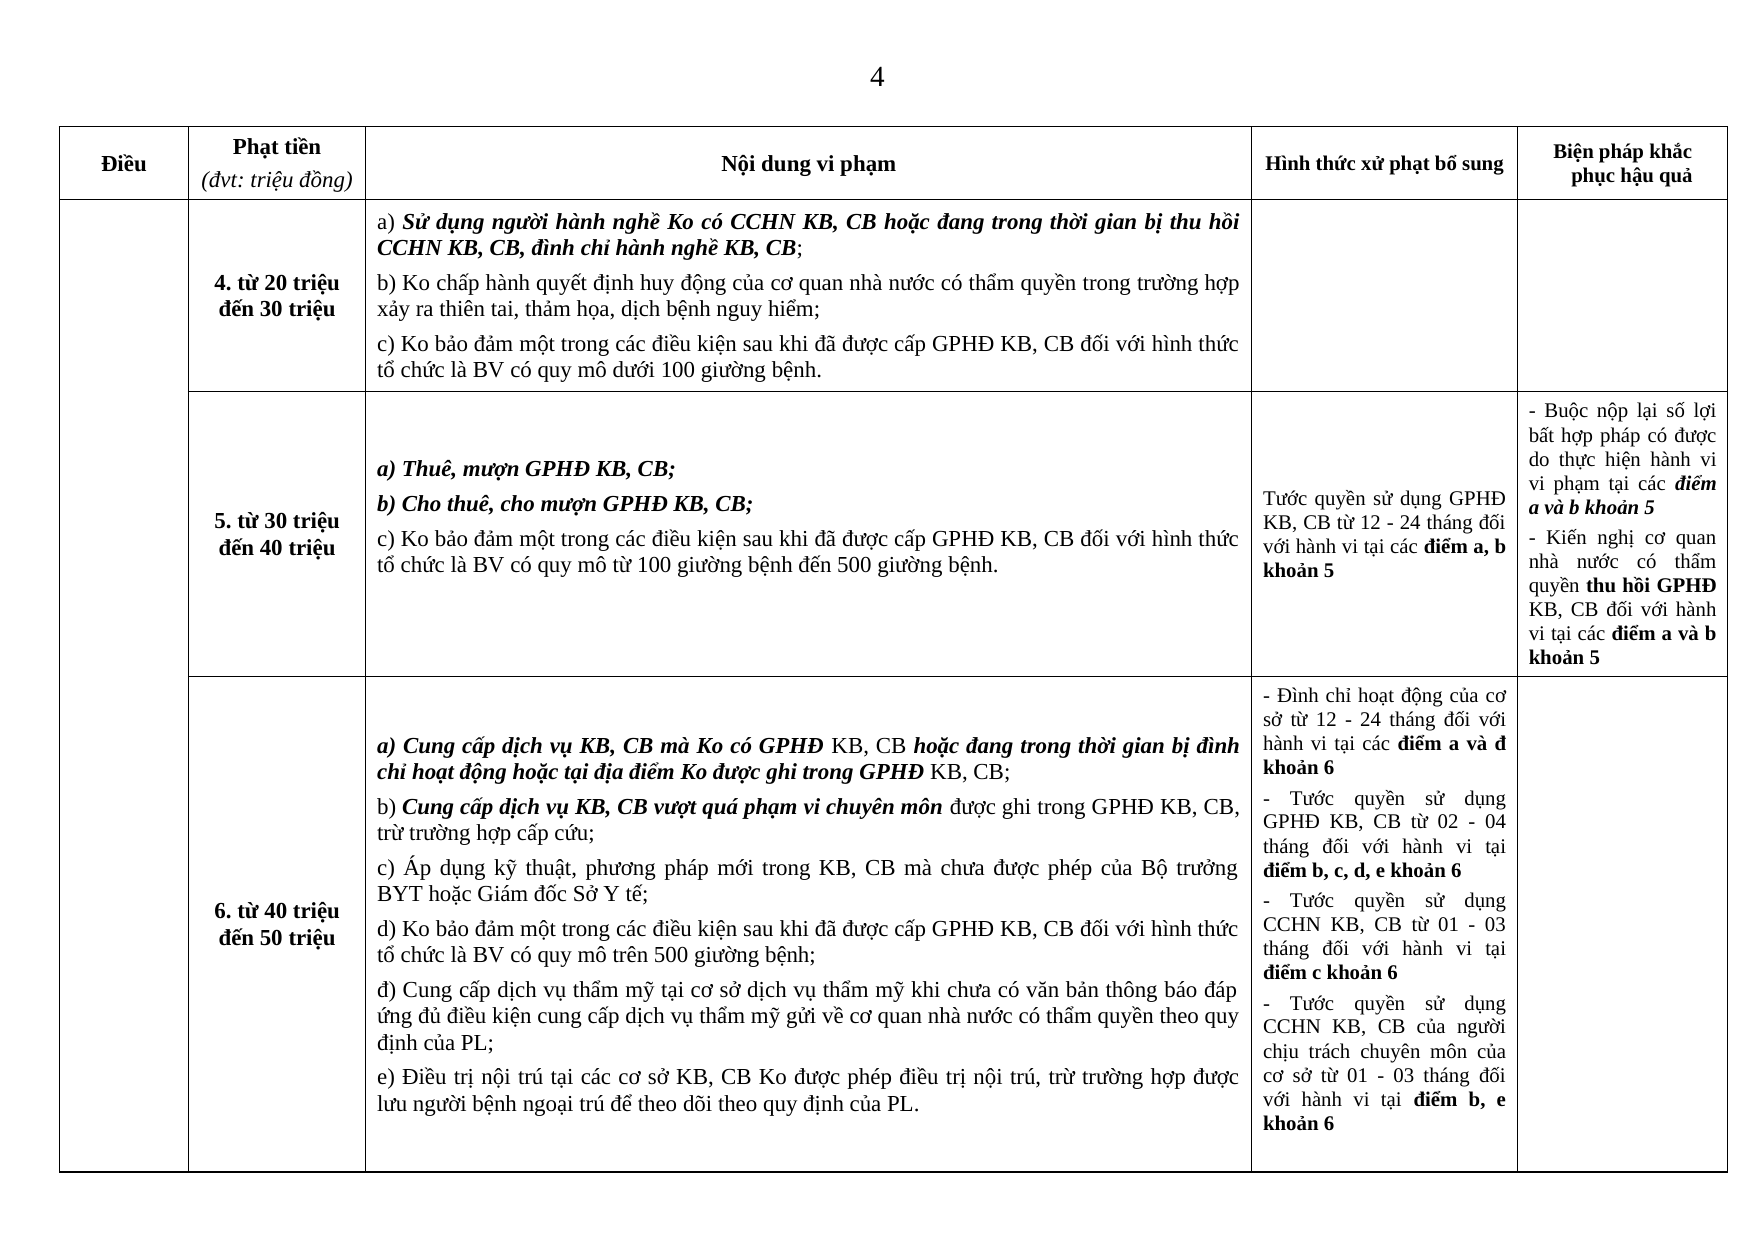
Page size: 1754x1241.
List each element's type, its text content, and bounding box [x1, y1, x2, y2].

table_cell a) Thuê, mượn GPHĐ KB, CB; b) Cho thuê, cho mượn GPHĐ KB, CB; c) Ko bảo đảm một trong các điều kiện sau khi đã được cấp GPHĐ KB, CB đối với hình thức tổ chức là BV có quy mô từ 100 giường bệnh đến 500 giường bệnh. [366, 392, 1251, 676]
table_cell [1518, 677, 1727, 1171]
table_cell Tước quyền sử dụng GPHĐ KB, CB từ 12 - 24 tháng đối với hành vi tại các điểm a, b khoản 5 [1252, 392, 1517, 676]
table_cell - Buộc nộp lại số lợi bất hợp pháp có được do thực hiện hành vi vi phạm tại các điểm a và b khoản 5 - Kiến nghị cơ quan nhà nước có thẩm quyền thu hồi GPHĐ KB, CB đối với hành vi tại các điểm a và b khoản 5 [1518, 392, 1727, 676]
table_cell [1518, 200, 1727, 391]
table_cell 5. từ 30 triệu đến 40 triệu [189, 392, 365, 676]
table_cell a) Cung cấp dịch vụ KB, CB mà Ko có GPHĐ KB, CB hoặc đang trong thời gian bị đình chỉ hoạt động hoặc tại địa điểm Ko được ghi trong GPHĐ KB, CB; b) Cung cấp dịch vụ KB, CB vượt quá phạm vi chuyên môn được ghi trong GPHĐ KB, CB, trừ trường hợp cấp cứu; c) Áp dụng kỹ thuật, phương pháp mới trong KB, CB mà chưa được phép của Bộ trưởng BYT hoặc Giám đốc Sở Y tế; d) Ko bảo đảm một trong các điều kiện sau khi đã được cấp GPHĐ KB, CB đối với hình thức tổ chức là BV có quy mô trên 500 giường bệnh; đ) Cung cấp dịch vụ thẩm mỹ tại cơ sở dịch vụ thẩm mỹ khi chưa có văn bản thông báo đáp ứng đủ điều kiện cung cấp dịch vụ thẩm mỹ gửi về cơ quan nhà nước có thẩm quyền theo quy định của PL; e) Điều trị nội trú tại các cơ sở KB, CB Ko được phép điều trị nội trú, trừ trường hợp được lưu người bệnh ngoại trú để theo dõi theo quy định của PL. [366, 677, 1251, 1171]
table_cell 4. từ 20 triệu đến 30 triệu [189, 200, 365, 391]
table_cell - Đình chỉ hoạt động của cơ sở từ 12 - 24 tháng đối với hành vi tại các điểm a và đ khoản 6 - Tước quyền sử dụng GPHĐ KB, CB từ 02 - 04 tháng đối với hành vi tại điểm b, c, d, e khoản 6 - Tước quyền sử dụng CCHN KB, CB từ 01 - 03 tháng đối với hành vi tại điểm c khoản 6 - Tước quyền sử dụng CCHN KB, CB của người chịu trách chuyên môn của cơ sở từ 01 - 03 tháng đối với hành vi tại điểm b, e khoản 6 [1252, 677, 1517, 1171]
table_cell 6. từ 40 triệu đến 50 triệu [189, 677, 365, 1171]
table_header Biện pháp khắc phục hậu quả [1518, 127, 1727, 199]
table_cell a) Sử dụng người hành nghề Ko có CCHN KB, CB hoặc đang trong thời gian bị thu hồi CCHN KB, CB, đình chỉ hành nghề KB, CB; b) Ko chấp hành quyết định huy động của cơ quan nhà nước có thẩm quyền trong trường hợp xảy ra thiên tai, thảm họa, dịch bệnh nguy hiểm; c) Ko bảo đảm một trong các điều kiện sau khi đã được cấp GPHĐ KB, CB đối với hình thức tổ chức là BV có quy mô dưới 100 giường bệnh. [366, 200, 1251, 391]
table_header Hình thức xử phạt bổ sung [1252, 127, 1517, 199]
table_header Phạt tiền (đvt: triệu đồng) [189, 127, 365, 199]
table_header Nội dung vi phạm [366, 127, 1251, 199]
table_header Điều [60, 127, 188, 199]
